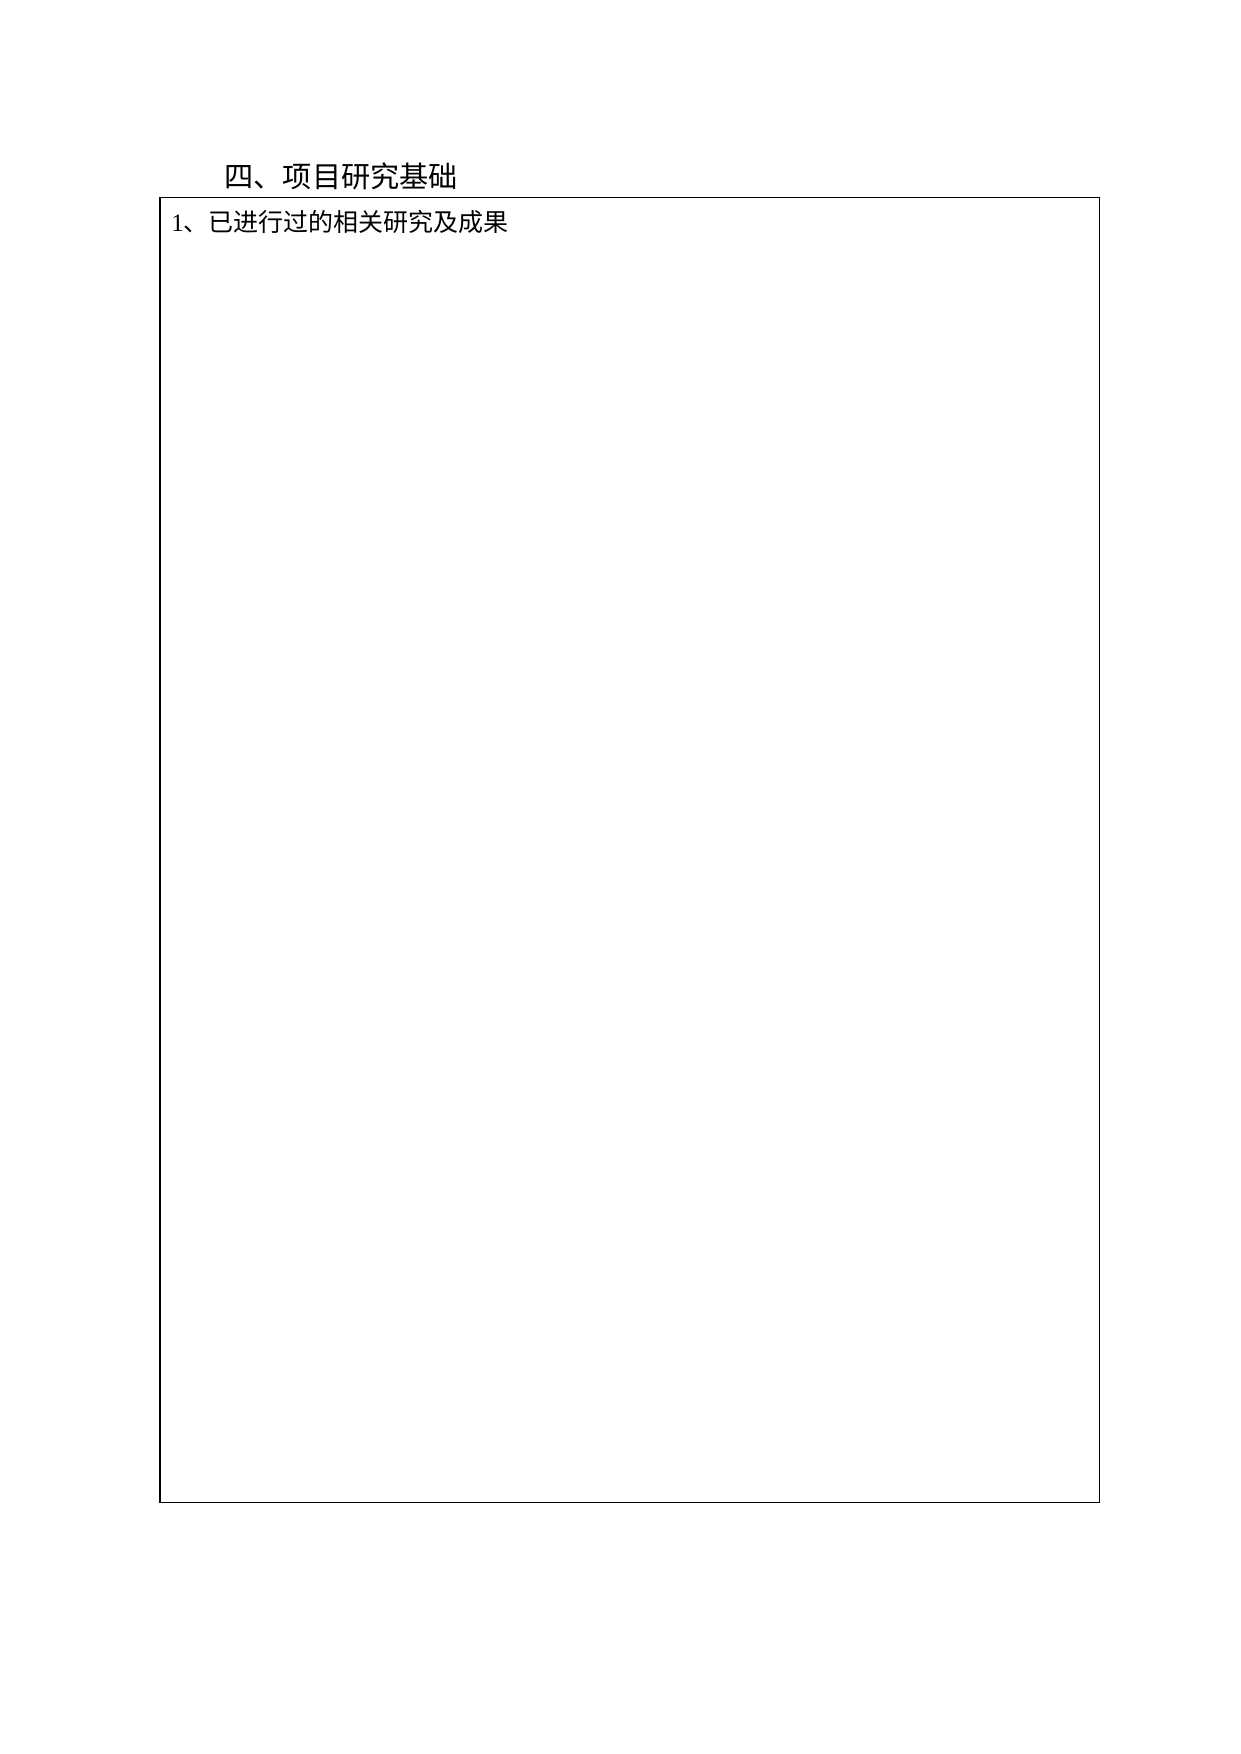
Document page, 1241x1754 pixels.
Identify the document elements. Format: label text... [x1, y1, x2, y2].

table_header 1、已进行过的相关研究及成果 [161, 198, 1099, 1502]
text 四、项目研究基础 [171, 152, 1081, 197]
